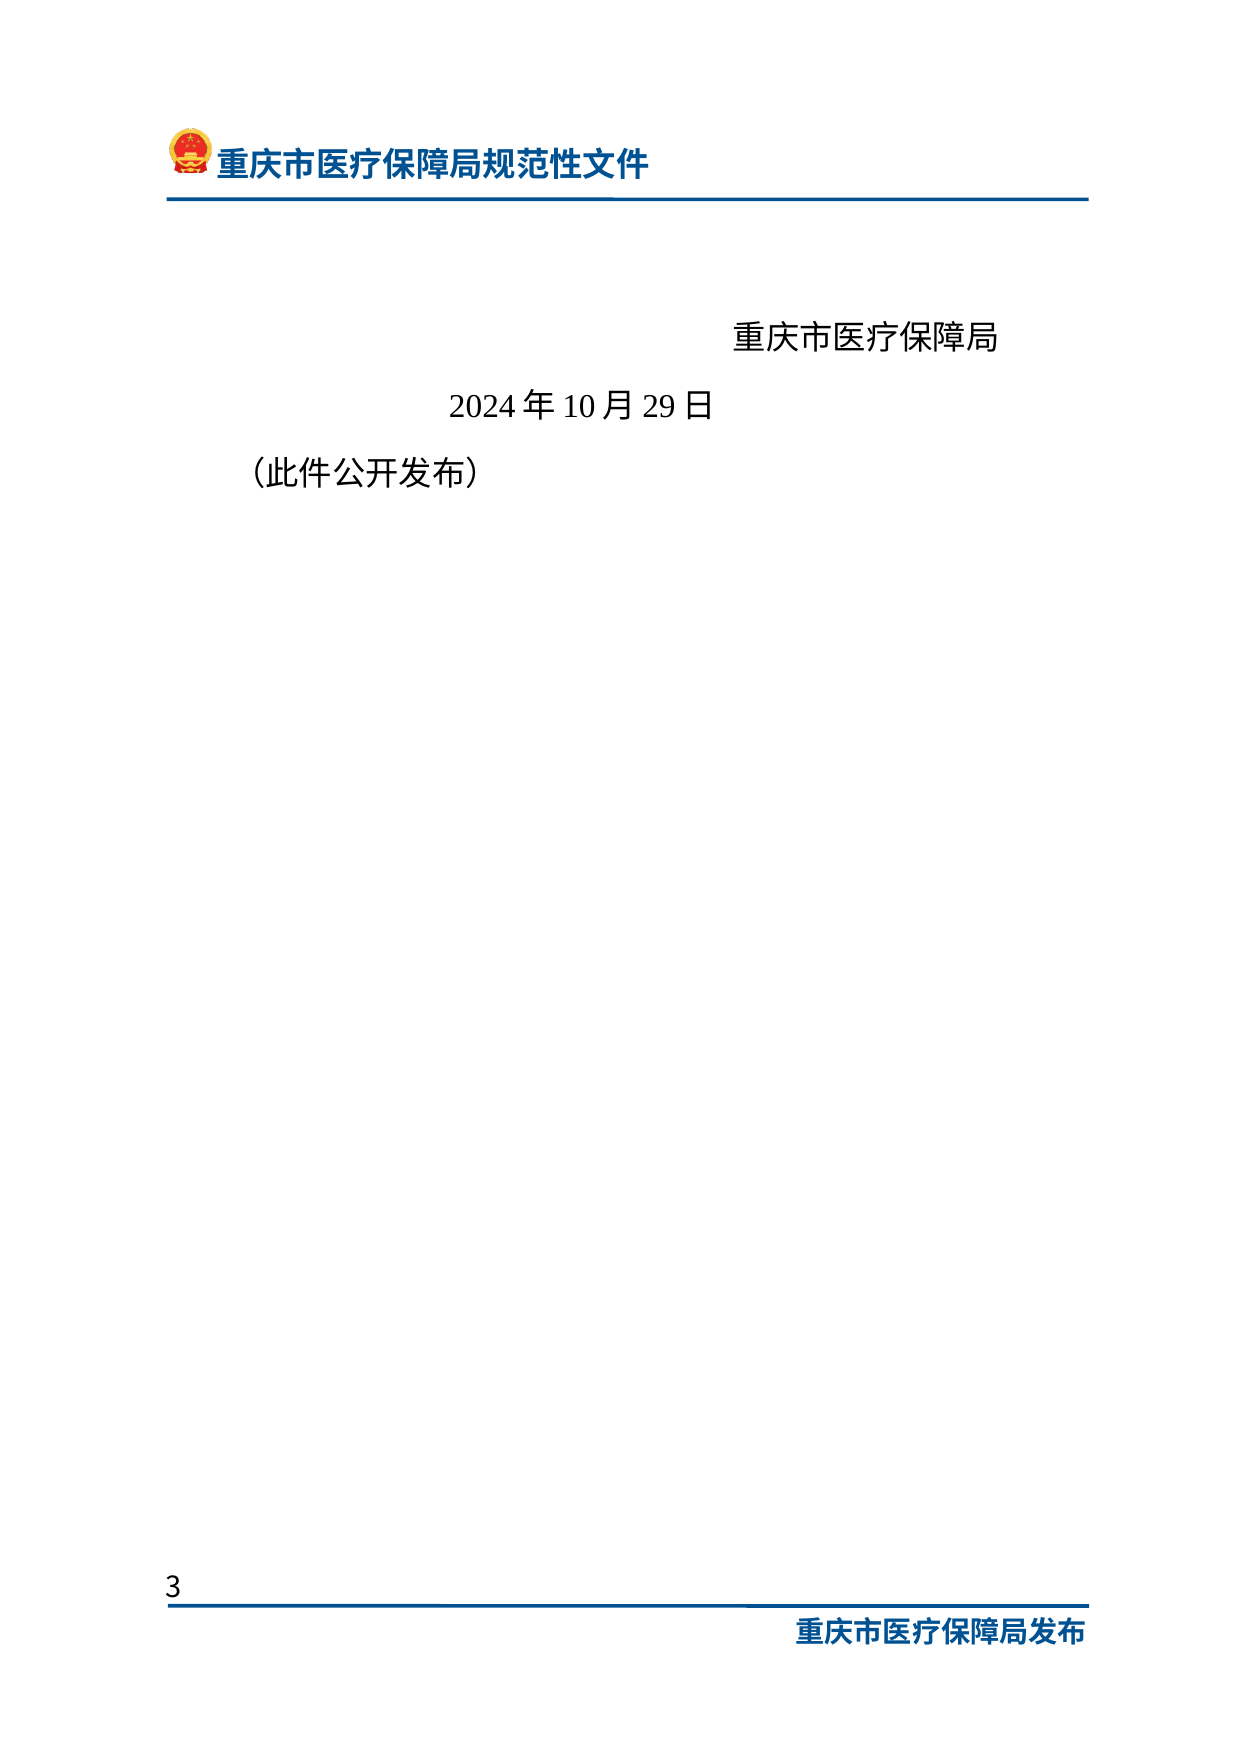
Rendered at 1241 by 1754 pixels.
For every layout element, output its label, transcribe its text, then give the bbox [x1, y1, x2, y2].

text 2024年10月29日 [165, 369, 1087, 437]
text 重庆市医疗保障局 [165, 301, 999, 369]
text （此件公开发布） [165, 437, 1087, 505]
picture [165, 126, 216, 177]
